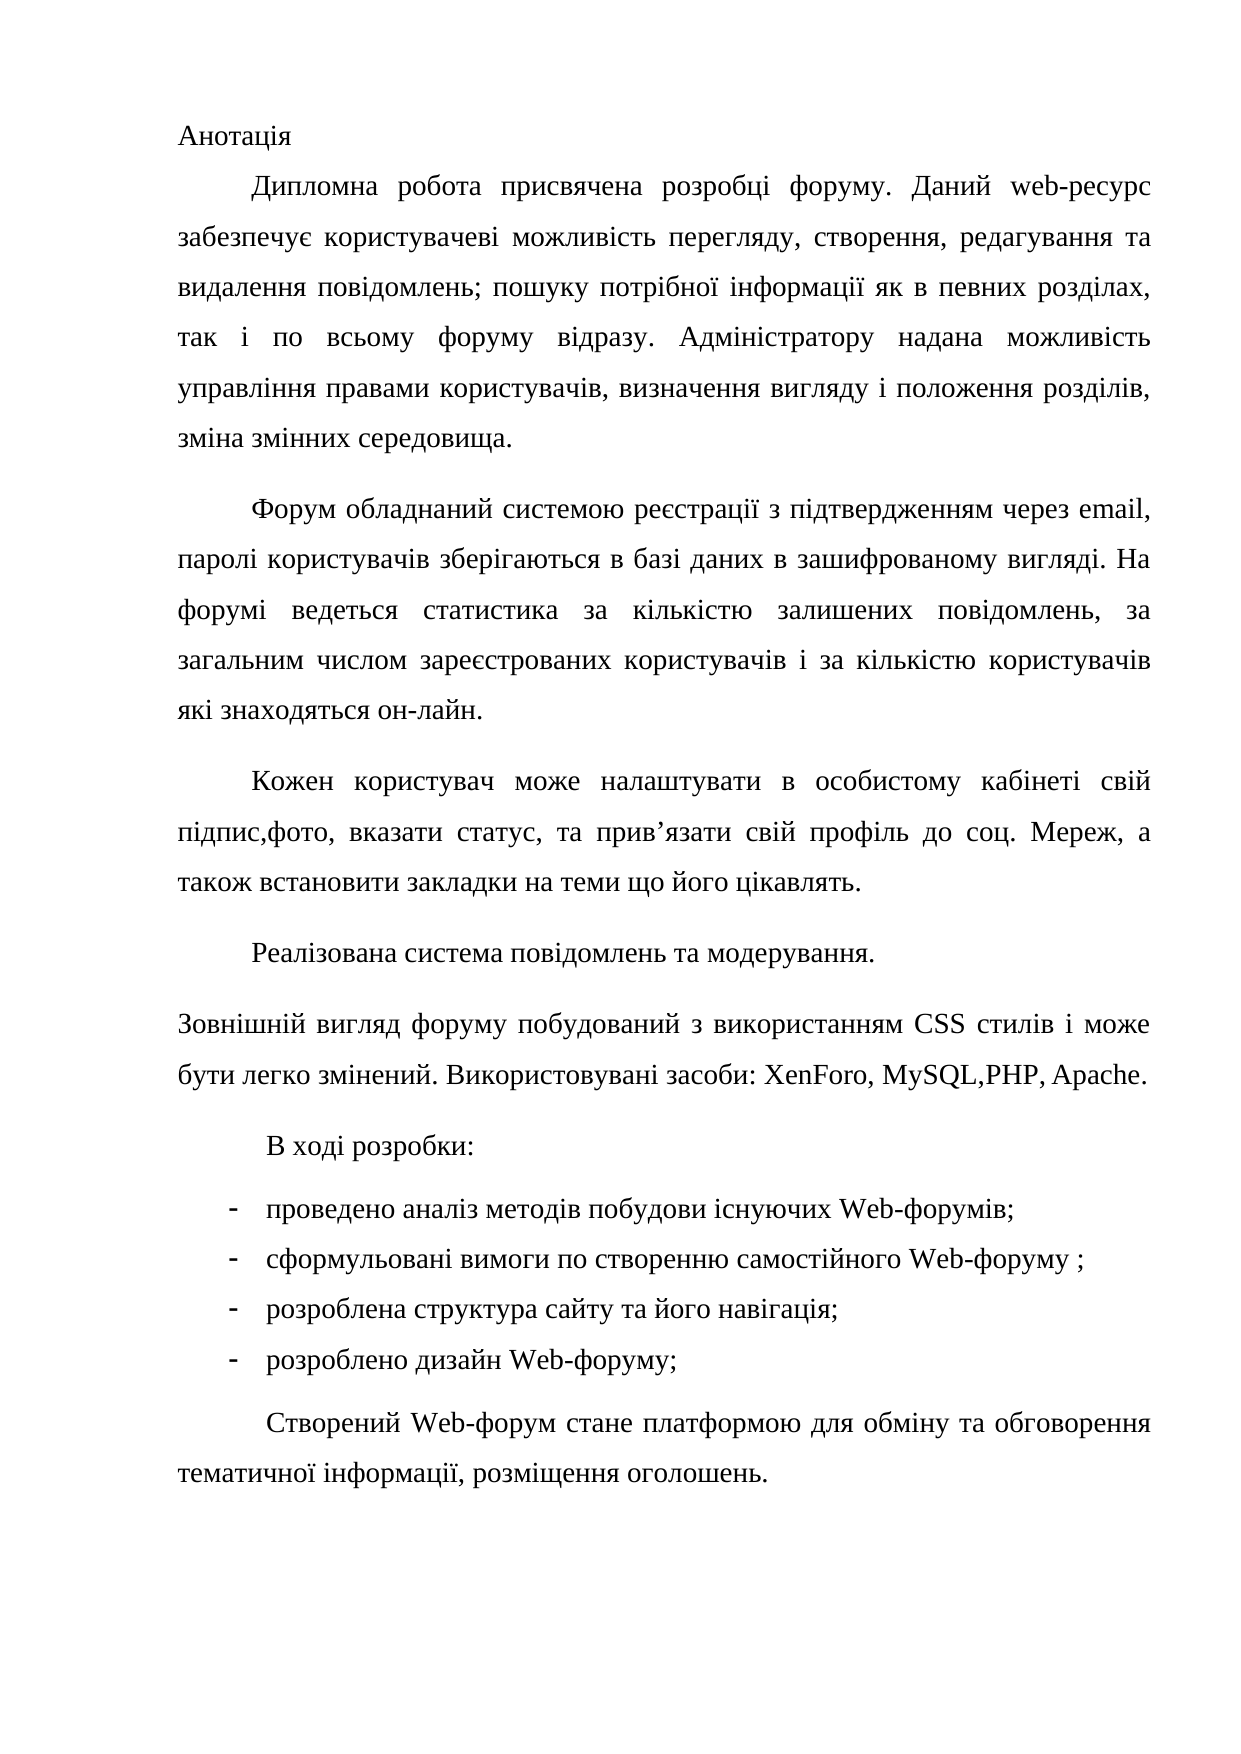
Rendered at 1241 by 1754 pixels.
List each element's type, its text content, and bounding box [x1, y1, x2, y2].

text Зовнішній вигляд форуму побудований з використанням CSS стилів і може бути легко змінений. Використовувані засоби: XenForo, MySQL,PHP, Apache. [177, 1006, 1152, 1090]
text Реалізована система повідомлень та модерування. [177, 935, 1152, 969]
text В ході розробки: [177, 1128, 1152, 1161]
text Дипломна робота присвячена розробці форуму. Даний web-ресурс забезпечує користувачеві можливість перегляду, створення, редагування та видалення повідомлень; пошуку потрібної інформації як в певних розділах, так і по всьому форуму відразу. Адміністратору надана можливість управління правами користувачів, визначення вигляду і положення розділів, зміна змінних середовища. [177, 168, 1152, 453]
list сформульовані вимоги по створенню самостійного Web-форуму ; [228, 1241, 1152, 1275]
list розроблена структура сайту та його навігація; [228, 1292, 1152, 1325]
text Кожен користувач може налаштувати в особистому кабінеті свій підпис,фото, вказати статус, та прив’язати свій профіль до соц. Мереж, а також встановити закладки на теми що його цікавлять. [177, 763, 1152, 898]
list проведено аналіз методів побудови існуючих Web-форумів; [228, 1191, 1152, 1224]
text Анотація [177, 118, 1152, 152]
text Створений Web-форум стане платформою для обміну та обговорення тематичної інформації, розміщення оголошень. [177, 1405, 1152, 1489]
text Форум обладнаний системою реєстрації з підтвердженням через email, паролі користувачів зберігаються в базі даних в зашифрованому вигляді. На форумі ведеться статистика за кількістю залишених повідомлень, за загальним числом зареєстрованих користувачів і за кількістю користувачів які знаходяться он-лайн. [177, 491, 1152, 726]
list розроблено дизайн Web-форуму; [228, 1342, 1152, 1376]
